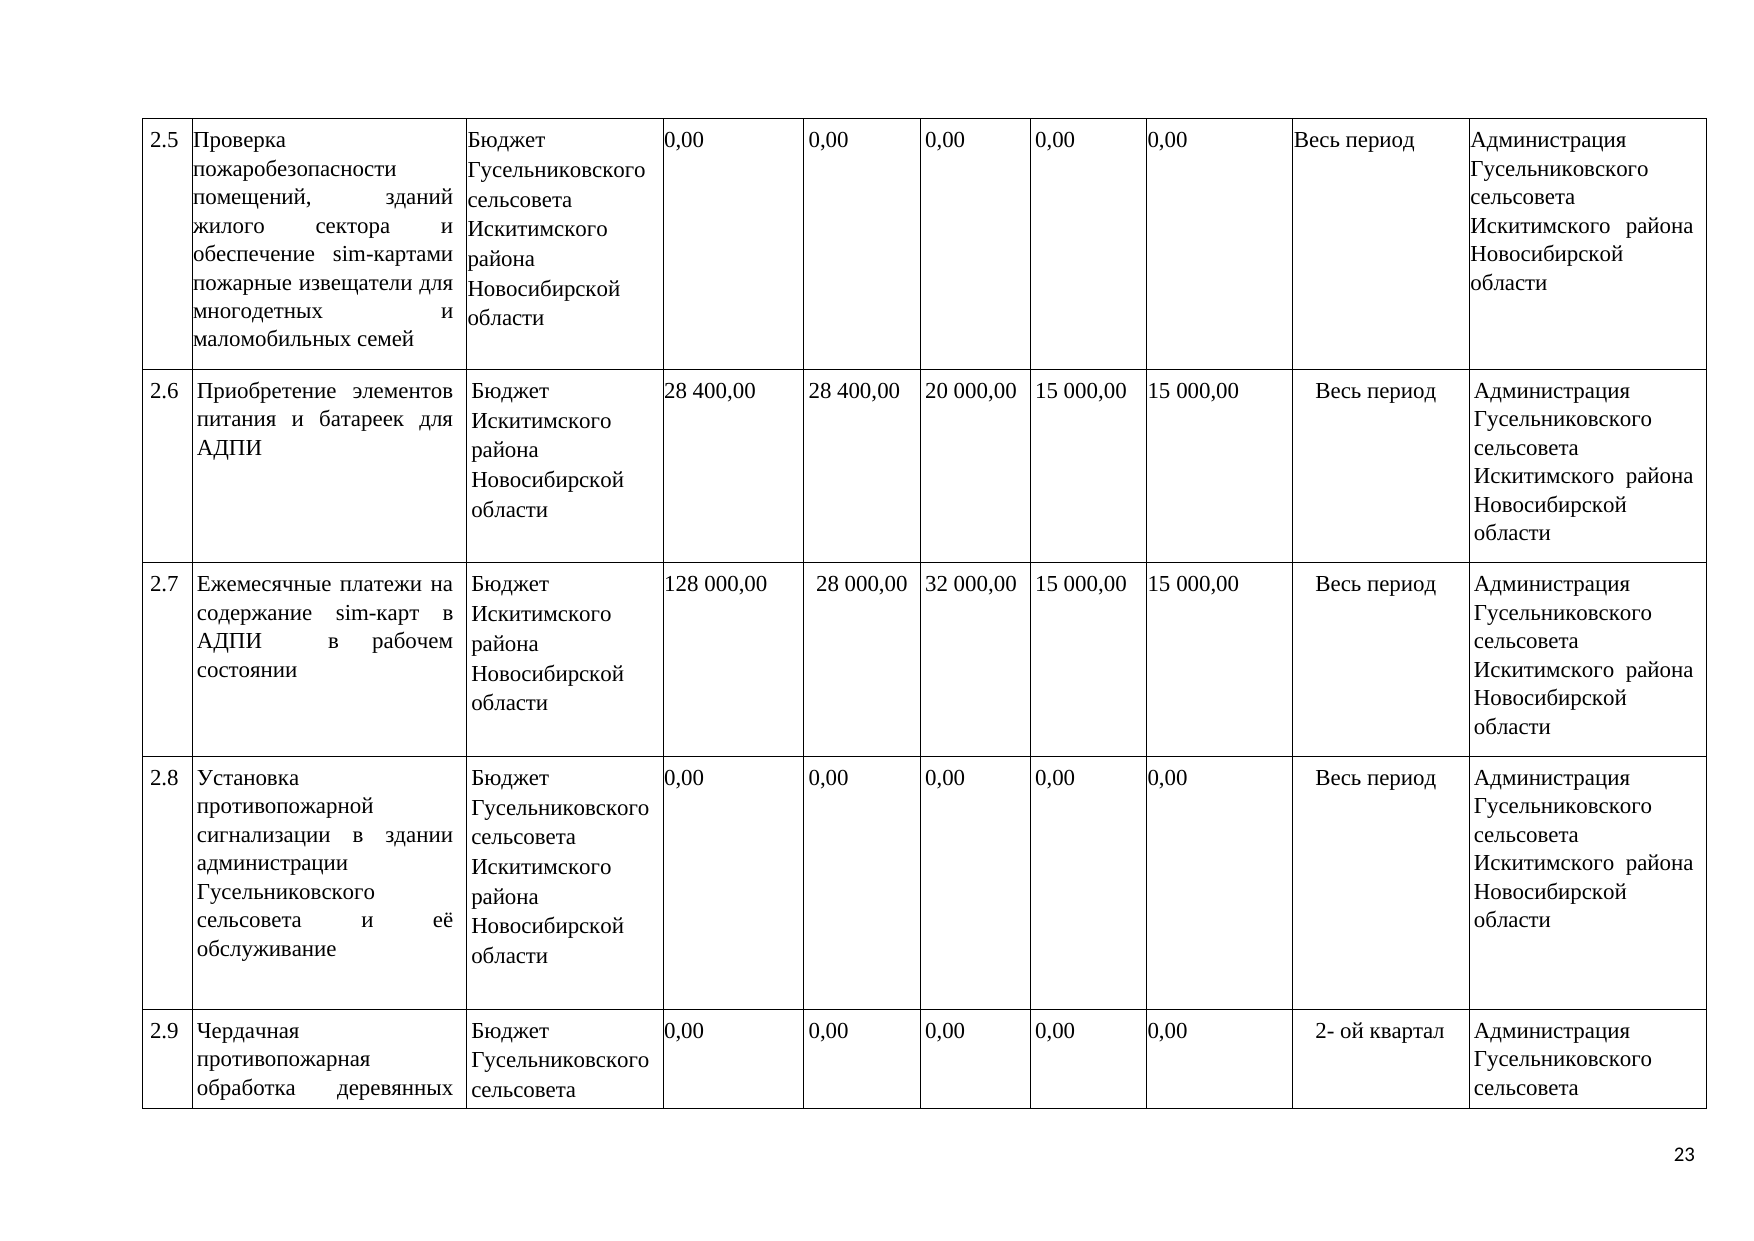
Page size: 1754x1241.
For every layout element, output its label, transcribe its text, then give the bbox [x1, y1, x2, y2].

table_cell 0,00 [1147, 757, 1292, 1008]
table_cell 2- ой квартал [1293, 1010, 1469, 1107]
table_cell 28 400,00 [664, 370, 803, 562]
table_cell 0,00 [804, 119, 920, 369]
table_cell Весь период [1293, 757, 1469, 1008]
table_cell Администрация Гусельниковского сельсовета Искитимского района Новосибирской области [1470, 757, 1706, 1008]
table_cell 0,00 [1031, 119, 1146, 369]
table_cell Администрация Гусельниковского сельсовета Искитимского района Новосибирской области [1470, 563, 1706, 756]
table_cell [467, 1010, 663, 1107]
table_cell 0,00 [921, 1010, 1030, 1107]
table_cell Бюджет Искитимского района Новосибирской области [467, 370, 663, 562]
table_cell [467, 119, 663, 369]
table_cell 0,00 [1147, 119, 1292, 369]
table_cell 0,00 [1031, 1010, 1146, 1107]
table_cell 2.7 [143, 563, 192, 756]
table_cell Ежемесячные платежи на содержание sim-карт в АДПИ в рабочем состоянии [193, 563, 466, 756]
table_cell 15 000,00 [1147, 370, 1292, 562]
table_cell 15 000,00 [1031, 563, 1146, 756]
table_cell 0,00 [921, 119, 1030, 369]
table_cell 2.5 [143, 119, 192, 369]
table_cell Весь период [1293, 563, 1469, 756]
table_cell 32 000,00 [921, 563, 1030, 756]
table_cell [1470, 119, 1706, 369]
table_cell 2.9 [143, 1010, 192, 1107]
table_cell 0,00 [664, 119, 803, 369]
table_cell 0,00 [921, 757, 1030, 1008]
table_cell 28 000,00 [804, 563, 920, 756]
table_cell Весь период [1293, 119, 1469, 369]
table_cell 15 000,00 [1031, 370, 1146, 562]
table_cell 20 000,00 [921, 370, 1030, 562]
table_cell 0,00 [664, 757, 803, 1008]
table_cell 128 000,00 [664, 563, 803, 756]
table_cell Приобретение элементов питания и батареек для АДПИ [193, 370, 466, 562]
table_cell Бюджет Гусельниковского сельсовета Искитимского района Новосибирской области [467, 757, 663, 1008]
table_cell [193, 1010, 466, 1107]
table_cell 28 400,00 [804, 370, 920, 562]
table_cell 2.6 [143, 370, 192, 562]
table_cell Проверка пожаробезопасности помещений, зданий жилого сектора и обеспечение sim-картами пожарные извещатели для многодетных и маломобильных семей [193, 119, 466, 369]
table_cell Установка противопожарной сигнализации в здании администрации Гусельниковского сельсовета и её обслуживание [193, 757, 466, 1008]
table_cell 0,00 [1031, 757, 1146, 1008]
table_cell 0,00 [1147, 1010, 1292, 1107]
table_cell Весь период [1293, 370, 1469, 562]
table_cell 2.8 [143, 757, 192, 1008]
table_cell 0,00 [664, 1010, 803, 1107]
table_cell Администрация Гусельниковского сельсовета Искитимского района Новосибирской области [1470, 370, 1706, 562]
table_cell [1470, 1010, 1706, 1107]
table_cell Бюджет Искитимского района Новосибирской области [467, 563, 663, 756]
table_cell 0,00 [804, 1010, 920, 1107]
table_cell 15 000,00 [1147, 563, 1292, 756]
table_cell 0,00 [804, 757, 920, 1008]
